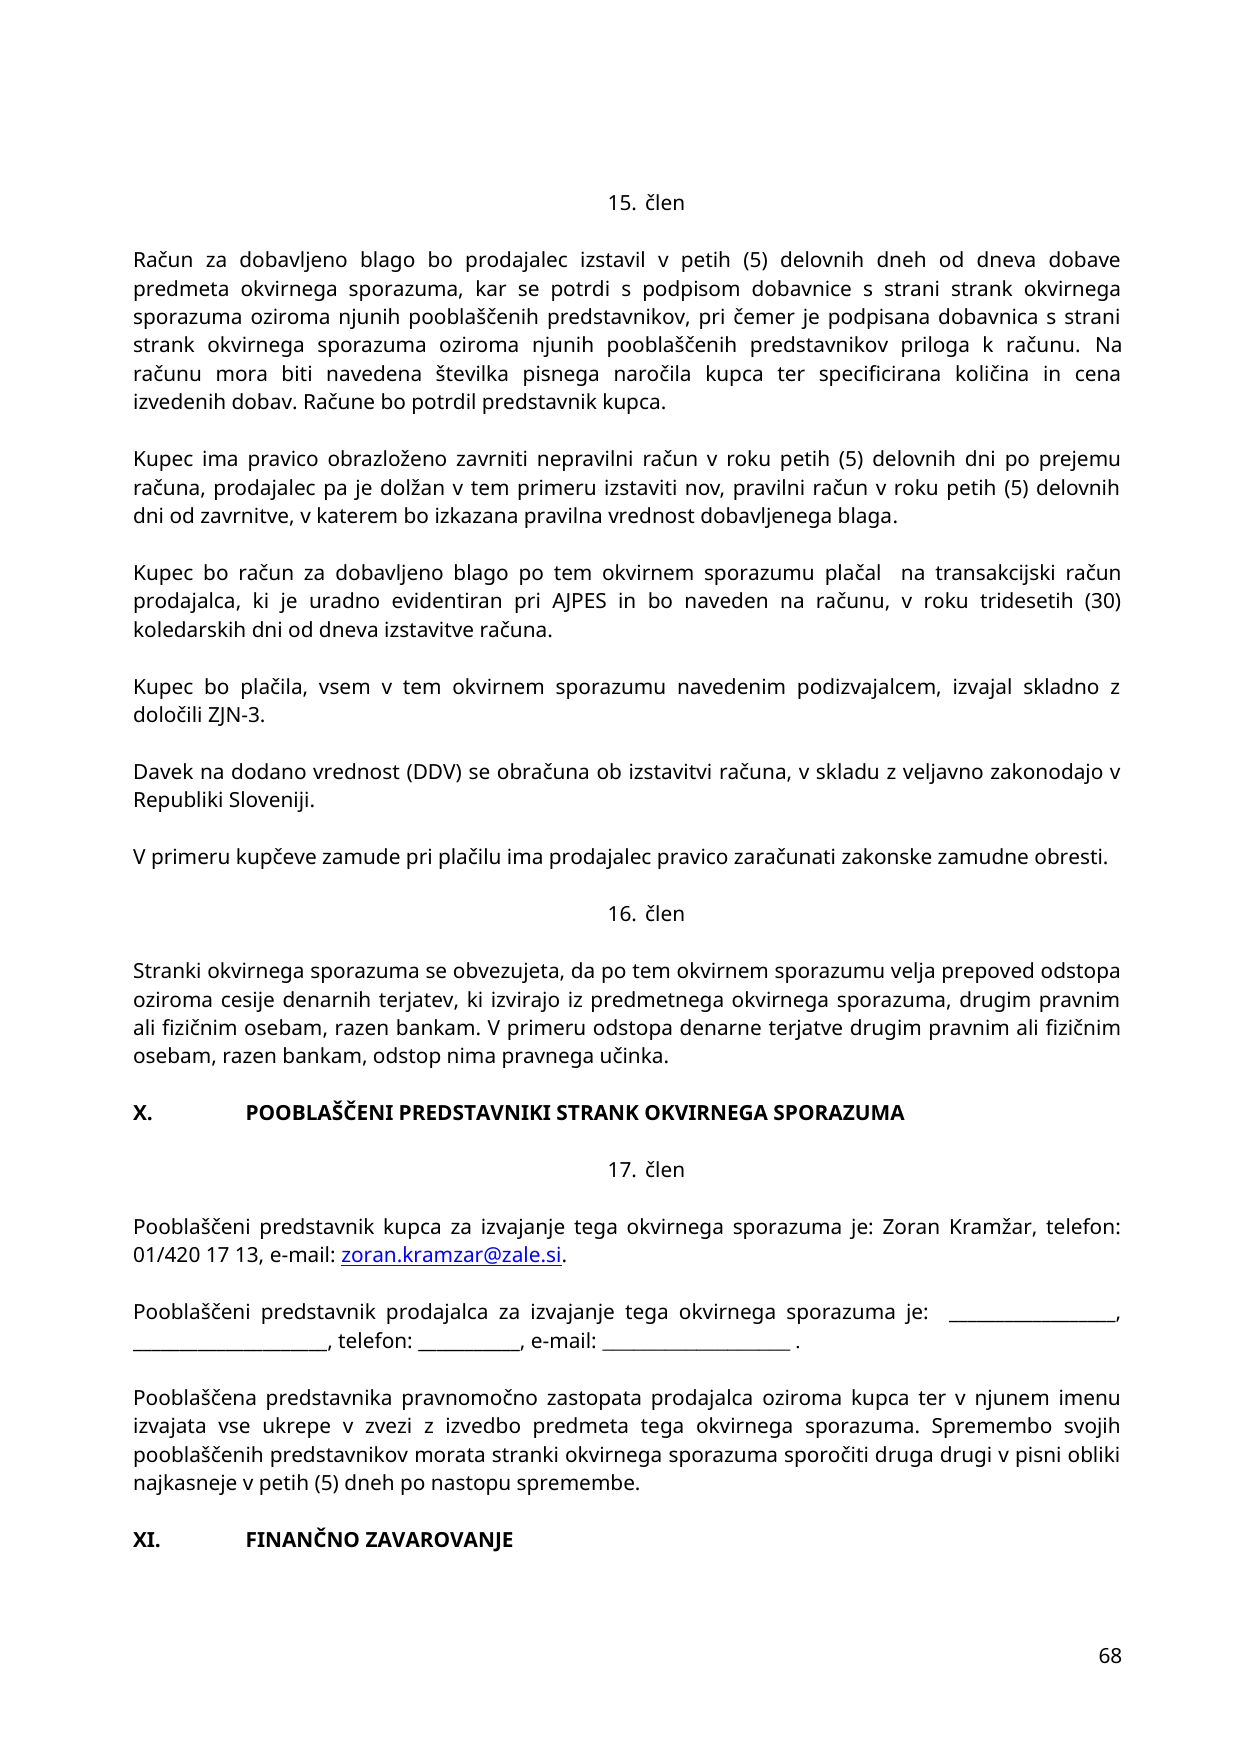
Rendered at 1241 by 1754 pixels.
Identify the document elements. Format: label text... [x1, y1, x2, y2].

list POOBLAŠČENI PREDSTAVNIKI STRANK OKVIRNEGA SPORAZUMA [133, 1098, 1122, 1127]
text Pooblaščena predstavnika pravnomočno zastopata prodajalca oziroma kupca ter v njunem imenu izvajata vse ukrepe v zvezi z izvedbo predmeta tega okvirnega sporazuma. Spremembo svojih pooblaščenih predstavnikov morata stranki okvirnega sporazuma sporočiti druga drugi v pisni obliki najkasneje v petih (5) dneh po nastopu spremembe. [133, 1383, 1122, 1497]
text Pooblaščeni predstavnik prodajalca za izvajanje tega okvirnega sporazuma je: __________________, _____________________, telefon: ___________, e-mail: __________________ . [133, 1297, 1122, 1354]
text Davek na dodano vrednost (DDV) se obračuna ob izstavitvi računa, v skladu z veljavno zakonodajo v Republiki Sloveniji. [133, 757, 1122, 814]
text Kupec bo plačila, vsem v tem okvirnem sporazumu navedenim podizvajalcem, izvajal skladno z določili ZJN-3. [133, 672, 1122, 729]
list člen [170, 899, 1122, 928]
text Stranki okvirnega sporazuma se obvezujeta, da po tem okvirnem sporazumu velja prepoved odstopa oziroma cesije denarnih terjatev, ki izvirajo iz predmetnega okvirnega sporazuma, drugim pravnim ali fizičnim osebam, razen bankam. V primeru odstopa denarne terjatve drugim pravnim ali fizičnim osebam, razen bankam, odstop nima pravnega učinka. [133, 956, 1122, 1070]
text Račun za dobavljeno blago bo prodajalec izstavil v petih (5) delovnih dneh od dneva dobave predmeta okvirnega sporazuma, kar se potrdi s podpisom dobavnice s strani strank okvirnega sporazuma oziroma njunih pooblaščenih predstavnikov, pri čemer je podpisana dobavnica s strani strank okvirnega sporazuma oziroma njunih pooblaščenih predstavnikov priloga k računu. Na računu mora biti navedena številka pisnega naročila kupca ter specificirana količina in cena izvedenih dobav. Račune bo potrdil predstavnik kupca. [133, 245, 1122, 416]
text Kupec bo račun za dobavljeno blago po tem okvirnem sporazumu plačal na transakcijski račun prodajalca, ki je uradno evidentiran pri AJPES in bo naveden na računu, v roku tridesetih (30) koledarskih dni od dneva izstavitve računa. [133, 558, 1122, 643]
list FINANČNO ZAVAROVANJE [133, 1525, 1122, 1553]
text Kupec ima pravico obrazloženo zavrniti nepravilni račun v roku petih (5) delovnih dni po prejemu računa, prodajalec pa je dolžan v tem primeru izstaviti nov, pravilni račun v roku petih (5) delovnih dni od zavrnitve, v katerem bo izkazana pravilna vrednost dobavljenega blaga. [133, 444, 1122, 530]
text V primeru kupčeve zamude pri plačilu ima prodajalec pravico zaračunati zakonske zamudne obresti. [133, 842, 1122, 871]
list člen [170, 188, 1122, 217]
list člen [170, 1155, 1122, 1184]
text Pooblaščeni predstavnik kupca za izvajanje tega okvirnega sporazuma je: Zoran Kramžar, telefon: 01/420 17 13, e-mail: zoran.kramzar@zale.si. [133, 1212, 1122, 1269]
